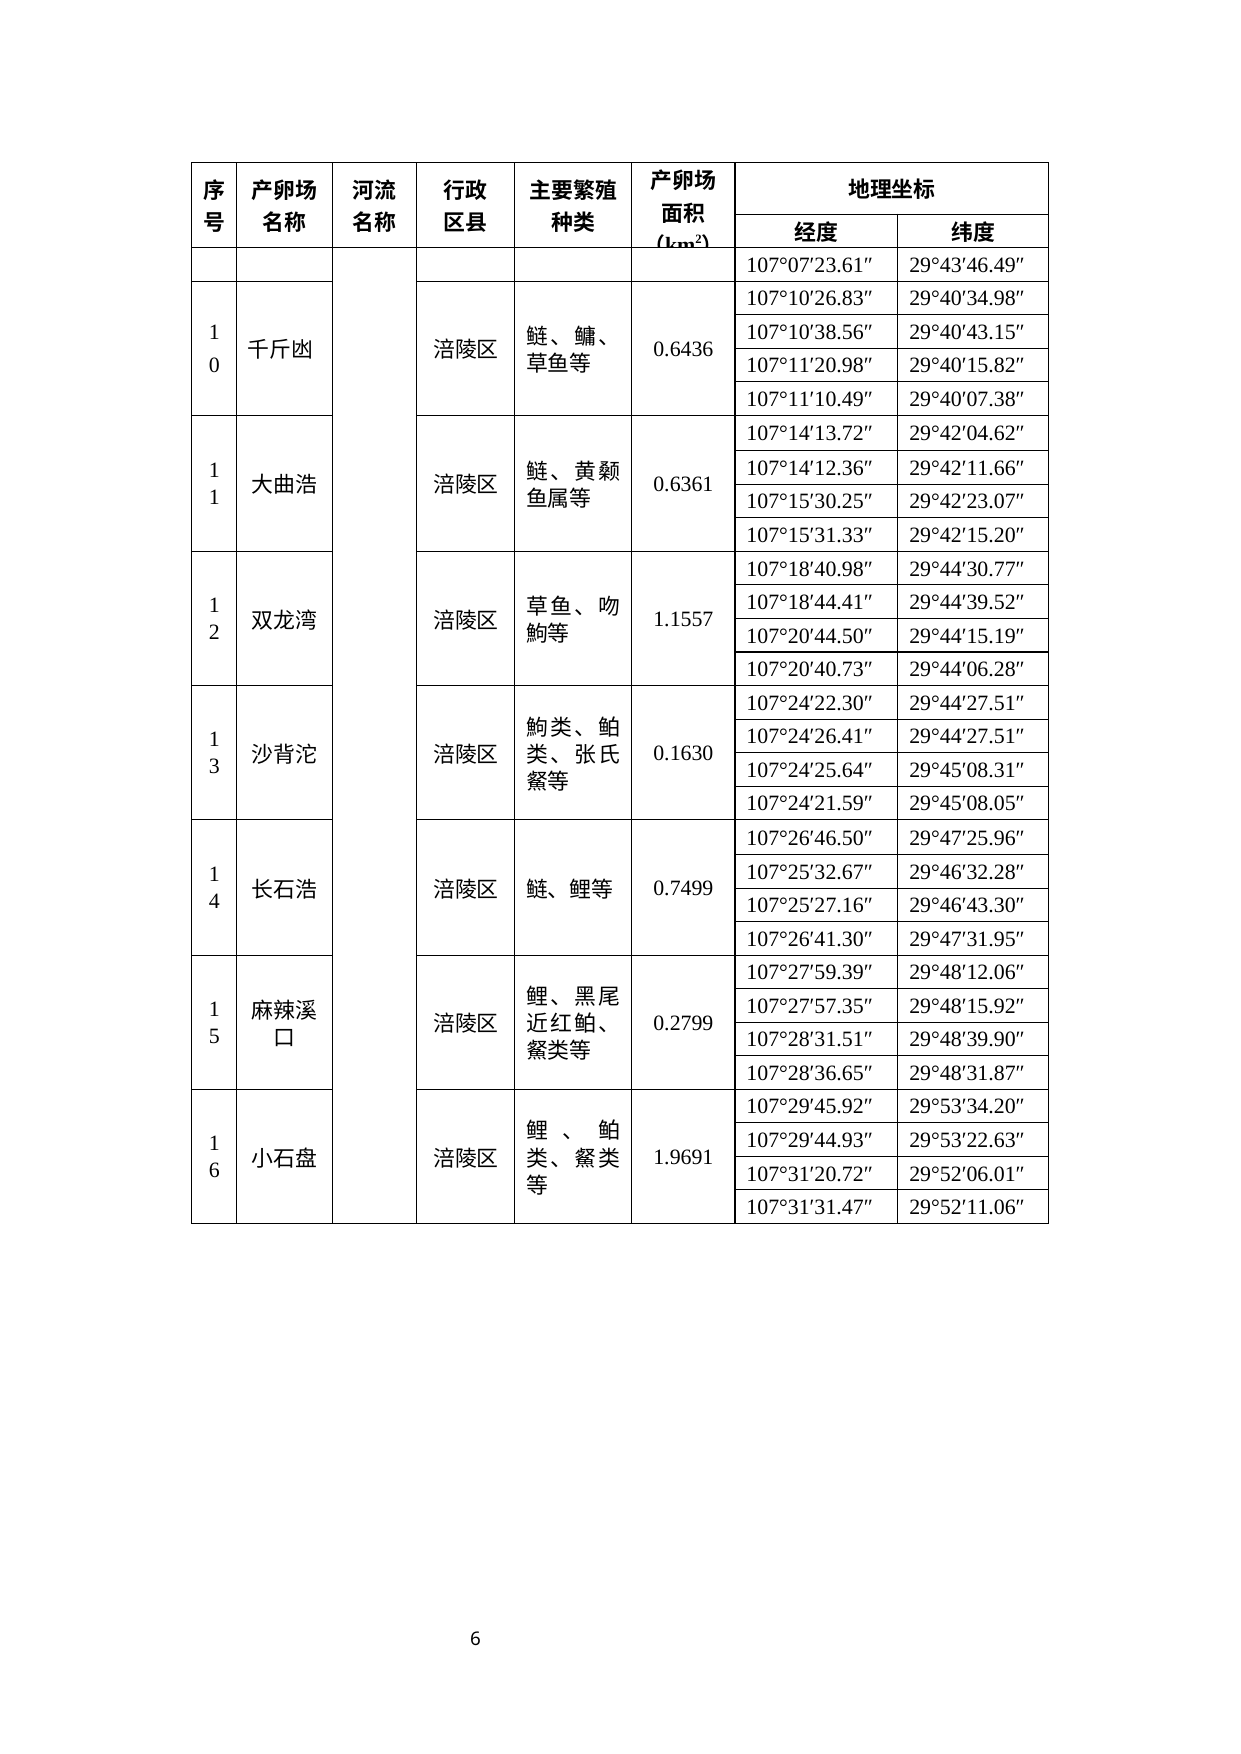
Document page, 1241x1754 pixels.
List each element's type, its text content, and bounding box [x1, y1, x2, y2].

table_cell 29°45′08.31″ [898, 753, 1048, 786]
table_cell 107°10′38.56″ [736, 315, 897, 348]
table_cell 29°44′06.28″ [898, 653, 1048, 685]
table_cell 107°29′44.93″ [736, 1123, 897, 1156]
table_cell 双龙湾 [237, 552, 332, 685]
table_cell 107°25′32.67″ [736, 855, 897, 887]
table_cell 鲢、鳙、草鱼等 [515, 282, 631, 415]
table_cell 29°48′12.06″ [898, 956, 1048, 988]
table_cell 29°46′43.30″ [898, 889, 1048, 921]
table_header 产卵场名称 [237, 163, 332, 247]
table_cell 107°26′46.50″ [736, 820, 897, 854]
table_cell 29°45′08.05″ [898, 787, 1048, 819]
table_cell 0.6436 [632, 282, 734, 415]
table_cell 107°28′36.65″ [736, 1056, 897, 1089]
table_cell 107°24′22.30″ [736, 686, 897, 718]
table_cell 29°40′07.38″ [898, 382, 1048, 415]
table_cell 涪陵区 [417, 686, 514, 819]
table_cell 鲤、鲌类、䱗类等 [515, 1090, 631, 1223]
table_cell 29°44′15.19″ [898, 619, 1048, 651]
table_cell 107°24′25.64″ [736, 753, 897, 786]
table_cell 107°18′44.41″ [736, 585, 897, 618]
table_cell 29°53′22.63″ [898, 1123, 1048, 1156]
table_header 地理坐标 [736, 163, 1048, 213]
table_cell 长石浩 [237, 820, 332, 954]
table_cell 经度 [736, 215, 897, 247]
table_cell 29°52′06.01″ [898, 1157, 1048, 1189]
table_cell 107°07′23.61″ [736, 248, 897, 281]
table_cell 29°47′25.96″ [898, 820, 1048, 854]
table_cell 13 [192, 686, 236, 819]
table_cell 107°14′13.72″ [736, 416, 897, 450]
table_cell 0.7499 [632, 820, 734, 954]
table_cell 29°52′11.06″ [898, 1190, 1048, 1223]
table_header 主要繁殖种类 [515, 163, 631, 247]
table_cell 0.1630 [632, 686, 734, 819]
table_cell 29°46′32.28″ [898, 855, 1048, 887]
table_cell 29°40′34.98″ [898, 282, 1048, 314]
table_cell 107°31′31.47″ [736, 1190, 897, 1223]
table_cell 千斤凼 [237, 282, 332, 415]
table_cell 涪陵区 [417, 956, 514, 1089]
table_cell 107°11′20.98″ [736, 349, 897, 381]
table_cell 107°15′31.33″ [736, 518, 897, 551]
table_cell 涪陵区 [417, 820, 514, 954]
table_cell 107°29′45.92″ [736, 1090, 897, 1122]
table_cell 涪陵区 [417, 552, 514, 685]
table_cell 107°20′40.73″ [736, 653, 897, 685]
table_cell 涪陵区 [417, 416, 514, 551]
table_cell 沙背沱 [237, 686, 332, 819]
table_cell 29°42′04.62″ [898, 416, 1048, 450]
table_cell 107°27′59.39″ [736, 956, 897, 988]
table_cell 大曲浩 [237, 416, 332, 551]
table_cell 鲢、黄颡鱼属等 [515, 416, 631, 551]
table_cell 1.9691 [632, 1090, 734, 1223]
table_cell 107°15′30.25″ [736, 485, 897, 517]
table_cell 0.2799 [632, 956, 734, 1089]
table_cell 107°27′57.35″ [736, 989, 897, 1022]
table_header 序号 [192, 163, 236, 247]
table_cell 29°42′15.20″ [898, 518, 1048, 551]
table_cell 107°18′40.98″ [736, 552, 897, 584]
table_cell 29°53′34.20″ [898, 1090, 1048, 1122]
table_cell 29°43′46.49″ [898, 248, 1048, 281]
table_cell 草鱼、吻鮈等 [515, 552, 631, 685]
table_cell 鮈类、鲌类、张氏䱗等 [515, 686, 631, 819]
table_cell 107°14′12.36″ [736, 451, 897, 484]
table_cell 29°48′31.87″ [898, 1056, 1048, 1089]
table_cell 11 [192, 416, 236, 551]
table_cell 107°25′27.16″ [736, 889, 897, 921]
table_cell 12 [192, 552, 236, 685]
table_cell 10 [192, 282, 236, 415]
table_cell 0.6361 [632, 416, 734, 551]
table_cell 麻辣溪口 [237, 956, 332, 1089]
table_cell 纬度 [898, 215, 1048, 247]
table_cell 29°48′39.90″ [898, 1023, 1048, 1055]
table_cell 小石盘 [237, 1090, 332, 1223]
table_cell 29°48′15.92″ [898, 989, 1048, 1022]
table_cell 16 [192, 1090, 236, 1223]
table_header 河流名称 [333, 163, 416, 247]
table_cell 29°42′11.66″ [898, 451, 1048, 484]
table_cell 鲤、黑尾近红鲌、䱗类等 [515, 956, 631, 1089]
table_cell 107°10′26.83″ [736, 282, 897, 314]
table_cell 涪陵区 [417, 282, 514, 415]
table_cell 29°40′43.15″ [898, 315, 1048, 348]
table_cell 29°42′23.07″ [898, 485, 1048, 517]
table_cell 29°47′31.95″ [898, 922, 1048, 954]
table_cell 14 [192, 820, 236, 954]
table_cell 29°44′27.51″ [898, 686, 1048, 718]
table_header 行政 区县 [417, 163, 514, 247]
table_cell 1.1557 [632, 552, 734, 685]
table_cell 15 [192, 956, 236, 1089]
table_cell 涪陵区 [417, 1090, 514, 1223]
table_cell 29°40′15.82″ [898, 349, 1048, 381]
table_cell 107°28′31.51″ [736, 1023, 897, 1055]
table_cell 107°20′44.50″ [736, 619, 897, 651]
table_cell 29°44′27.51″ [898, 720, 1048, 752]
table_cell 29°44′30.77″ [898, 552, 1048, 584]
table_cell 107°24′21.59″ [736, 787, 897, 819]
table_cell 107°11′10.49″ [736, 382, 897, 415]
table_cell 107°31′20.72″ [736, 1157, 897, 1189]
table_cell 29°44′39.52″ [898, 585, 1048, 618]
table_cell 鲢、鲤等 [515, 820, 631, 954]
table_cell 107°26′41.30″ [736, 922, 897, 954]
table_header 产卵场面积（km2） [632, 163, 734, 247]
table_cell 107°24′26.41″ [736, 720, 897, 752]
